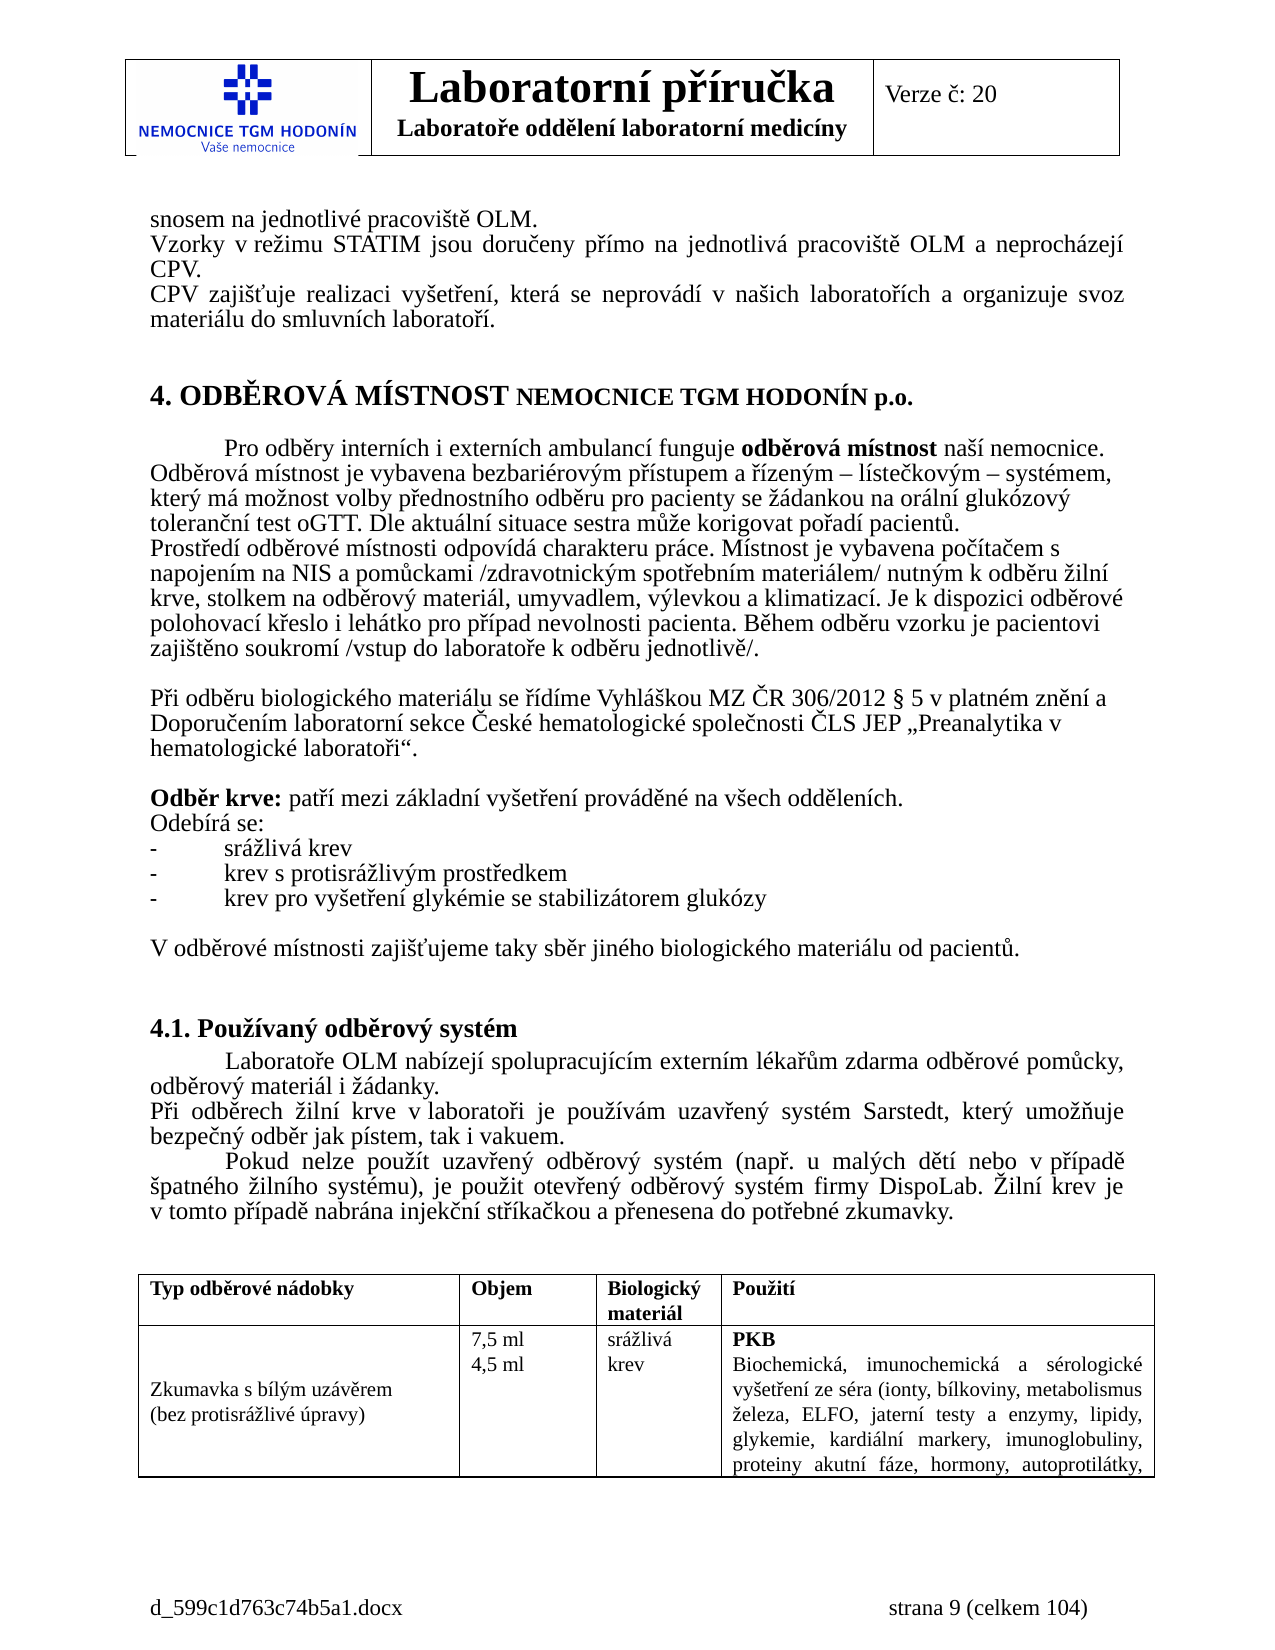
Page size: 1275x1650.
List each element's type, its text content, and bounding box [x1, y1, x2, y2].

text Při odběru biologického materiálu se řídíme Vyhláškou MZ ČR 306/2012 § 5 v platném znění a Doporučením laboratorní sekce České hematologické společnosti ČLS JEP „Preanalytika v hematologické laboratoři“. [150, 687, 1125, 762]
text Pokud nelze použít uzavřený odběrový systém (např. u malých dětí nebo v případě špatného žilního systému), je použit otevřený odběrový systém firmy DispoLab. Žilní krev je v tomto případě nabrána injekční stříkačkou a přenesena do potřebné zkumavky. [150, 1149, 1125, 1224]
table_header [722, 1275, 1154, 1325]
list srážlivá krev [150, 837, 1125, 862]
text Odebírá se: [150, 812, 1125, 837]
text Prostředí odběrové místnosti odpovídá charakteru práce. Místnost je vybavena počítačem s napojením na NIS a pomůckami /zdravotnickým spotřebním materiálem/ nutným k odběru žilní krve, stolkem na odběrový materiál, umyvadlem, výlevkou a klimatizací. Je k dispozici odběrové polohovací křeslo i lehátko pro případ nevolnosti pacienta. Během odběru vzorku je pacientovi zajištěno soukromí /vstup do laboratoře k odběru jednotlivě/. [150, 537, 1125, 662]
list krev pro vyšetření glykémie se stabilizátorem glukózy [150, 887, 1125, 912]
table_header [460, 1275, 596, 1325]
subtitle 4.1. Používaný odběrový systém [150, 1012, 1125, 1043]
text Odběrová místnost je vybavena bezbariérovým přístupem a řízeným – lístečkovým – systémem, který má možnost volby přednostního odběru pro pacienty se žádankou na orální glukózový toleranční test oGTT. Dle aktuální situace sestra může korigovat pořadí pacientů. [150, 462, 1125, 537]
text Odběr krve: patří mezi základní vyšetření prováděné na všech odděleních. [150, 787, 1125, 812]
text Laboratoře OLM nabízejí spolupracujícím externím lékařům zdarma odběrové pomůcky, odběrový materiál i žádanky. [150, 1049, 1125, 1099]
list krev s protisrážlivým prostředkem [150, 862, 1125, 887]
text CPV zajišťuje realizaci vyšetření, která se neprovádí v našich laboratořích a organizuje svoz materiálu do smluvních laboratoří. [150, 282, 1125, 332]
text Pro odběry interních i externích ambulancí funguje odběrová místnost naší nemocnice. [150, 437, 1125, 462]
text Vzorky v režimu STATIM jsou doručeny přímo na jednotlivá pracoviště OLM a neprocházejí CPV. [150, 232, 1125, 282]
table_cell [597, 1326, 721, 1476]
subtitle 4. ODBĚROVÁ MÍSTNOST NEMOCNICE TGM HODONÍN p.o. [150, 378, 1125, 412]
picture [136, 60, 359, 156]
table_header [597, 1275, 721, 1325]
text Při odběrech žilní krve v laboratoři je používám uzavřený systém Sarstedt, který umožňuje bezpečný odběr jak pístem, tak i vakuem. [150, 1099, 1125, 1149]
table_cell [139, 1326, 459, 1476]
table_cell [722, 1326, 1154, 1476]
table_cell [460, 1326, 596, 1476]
text V odběrové místnosti zajišťujeme taky sběr jiného biologického materiálu od pacientů. [150, 937, 1125, 962]
text Vzorky k rutinnímu zpracování na CPV jsou kontrolovány, roztříděny a roznášeny pravidelným snosem na jednotlivé pracoviště OLM. [150, 207, 1125, 232]
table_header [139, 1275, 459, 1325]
